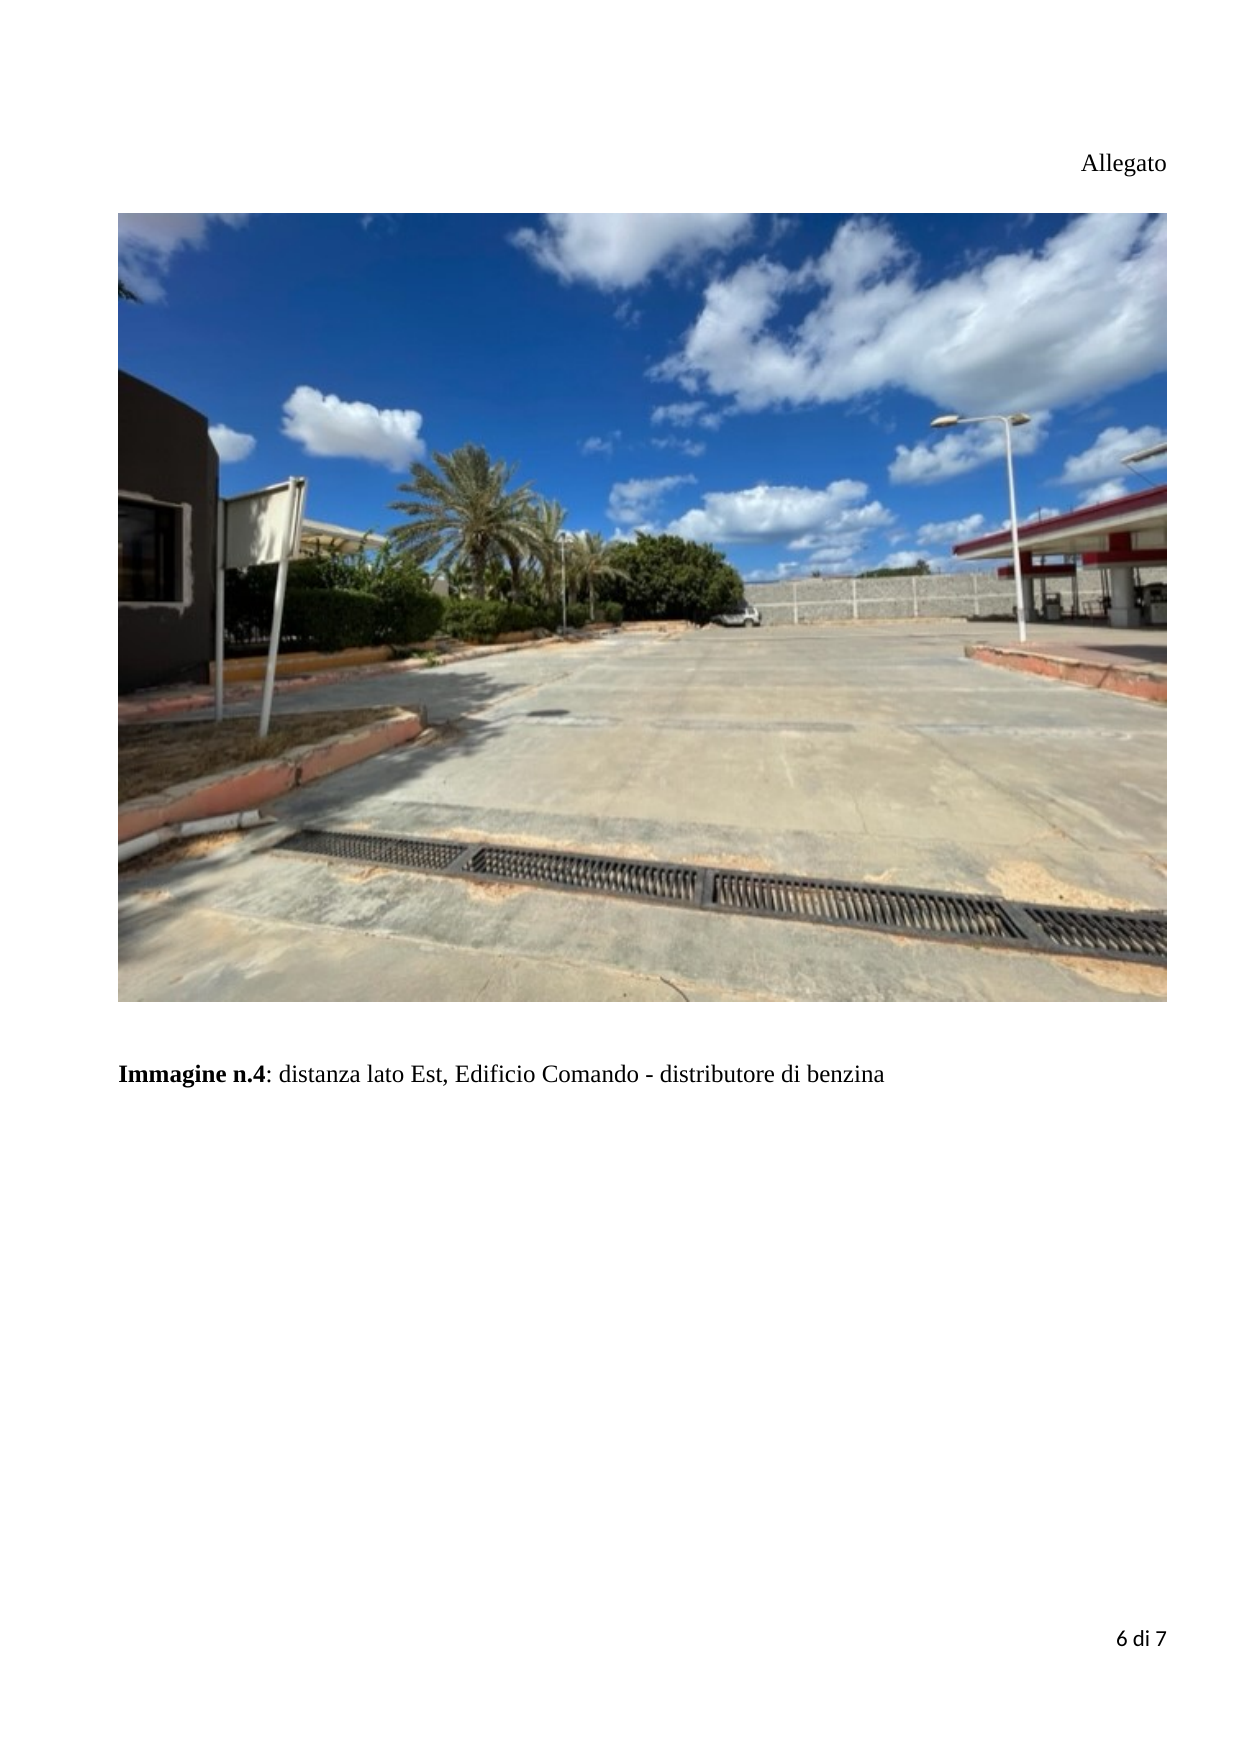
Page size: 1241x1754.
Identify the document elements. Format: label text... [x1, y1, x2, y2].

list Allegato [634, 148, 1167, 176]
text Immagine n.4: distanza lato Est, Edificio Comando - distributore di benzina [118, 1059, 1181, 1088]
picture [118, 213, 1167, 1002]
